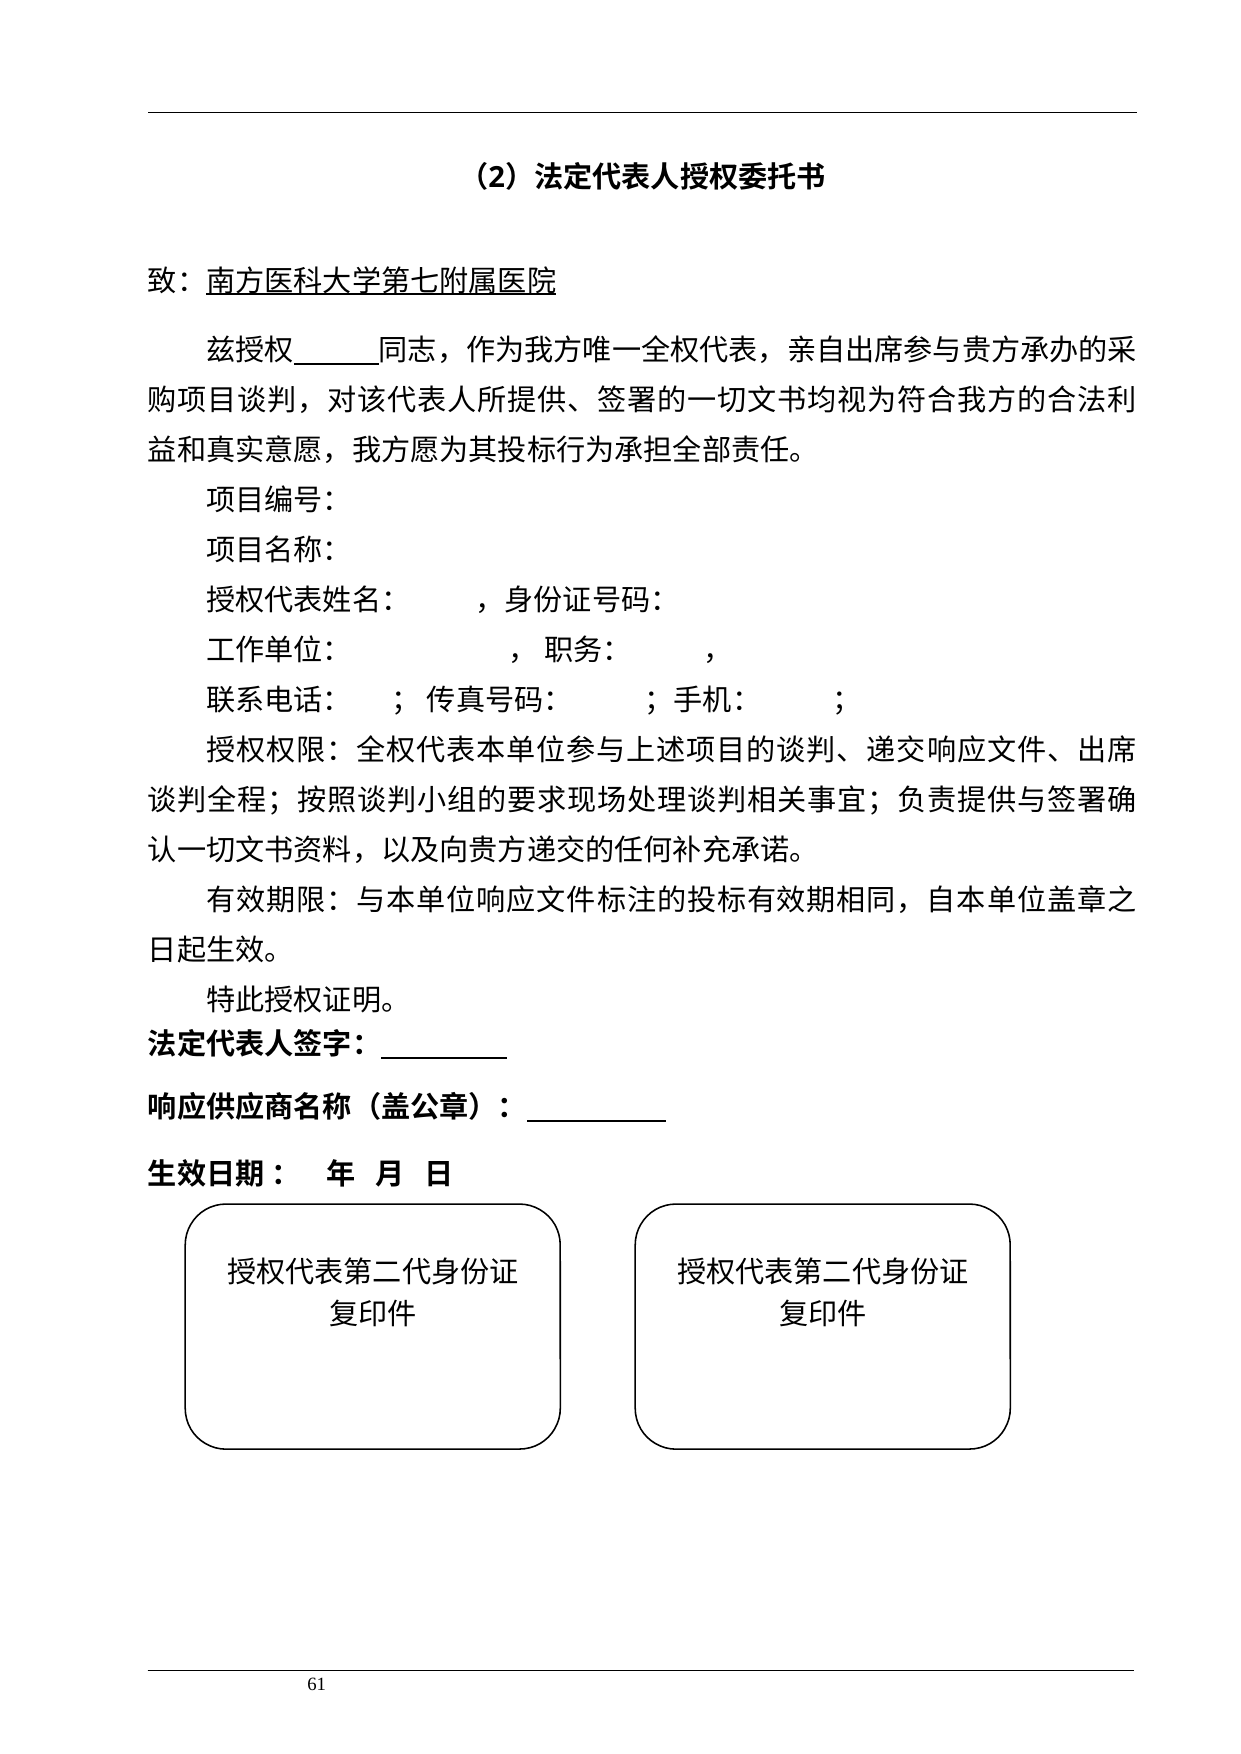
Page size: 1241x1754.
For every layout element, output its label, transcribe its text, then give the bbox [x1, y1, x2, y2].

text 项目名称： [148, 521, 1137, 571]
text 有效期限：与本单位响应文件标注的投标有效期相同，自本单位盖章之日起生效。 [148, 871, 1137, 971]
text 致：南方医科大学第七附属医院 [148, 257, 1137, 299]
text 项目编号： [148, 471, 1137, 521]
text 特此授权证明。 [148, 971, 1137, 1021]
text 兹授权 同志，作为我方唯一全权代表，亲自出席参与贵方承办的采购项目谈判，对该代表人所提供、签署的一切文书均视为符合我方的合法利益和真实意愿，我方愿为其投标行为承担全部责任。 [148, 321, 1137, 471]
text （2）法定代表人授权委托书 [148, 148, 1137, 198]
text 授权权限：全权代表本单位参与上述项目的谈判、递交响应文件、出席谈判全程；按照谈判小组的要求现场处理谈判相关事宜；负责提供与签署确认一切文书资料，以及向贵方递交的任何补充承诺。 [148, 721, 1137, 871]
text 授权代表姓名： ，身份证号码： [148, 571, 1137, 621]
text 响应供应商名称（盖公章）： [148, 1084, 1137, 1126]
text 生效日期 ： 年 月 日 [148, 1147, 1137, 1193]
text 法定代表人签字： [148, 1021, 1137, 1063]
text 联系电话： ； 传真号码： ；手机： ； [148, 671, 1137, 721]
text 工作单位： ， 职务： ， [148, 621, 1137, 671]
